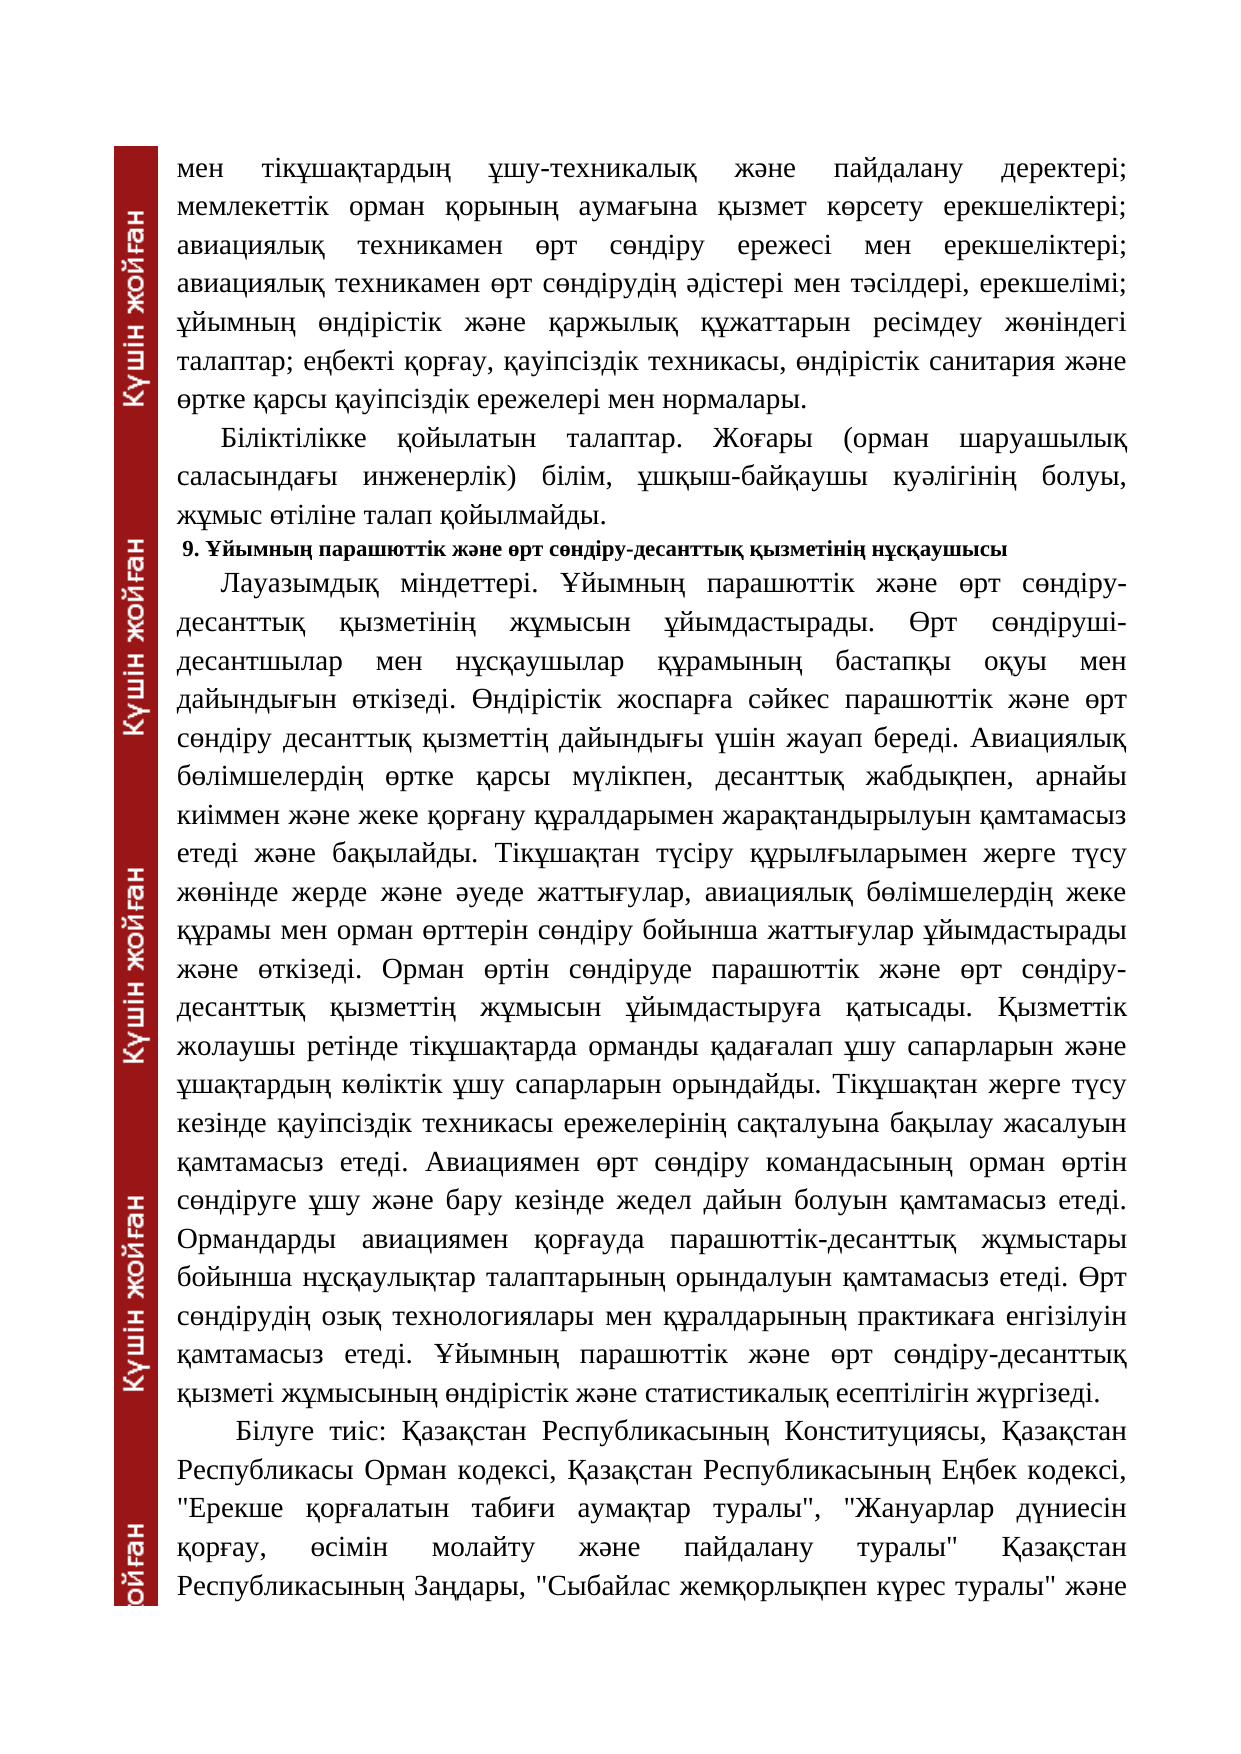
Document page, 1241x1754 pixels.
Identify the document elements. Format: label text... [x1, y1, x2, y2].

picture [114, 415, 158, 420]
picture [114, 1408, 158, 1413]
picture [114, 1601, 158, 1606]
text Лауазымдық міндеттері. Ұйымның парашюттік және өрт сөндіру-десанттық қызметінің жұмысын ұйымдастырады. Өрт сөндіруші-десантшылар мен нұсқаушылар құрамының бастапқы оқуы мен дайындығын өткізеді. Өндірістік жоспарға сәйкес парашюттік және өрт сөндіру десанттық қызметтің дайындығы үшін жауап береді. Авиациялық бөлімшелердің өртке қарсы мүлікпен, десанттық жабдықпен, арнайы киіммен және жеке қорғану құралдарымен жарақтандырылуын қамтамасыз етеді және бақылайды. Тікұшақтан түсіру құрылғыларымен жерге түсу жөнінде жерде және әуеде жаттығулар, авиациялық бөлімшелердің жеке құрамы мен орман өрттерін сөндіру бойынша жаттығулар ұйымдастырады және өткізеді. Орман өртін сөндіруде парашюттік және өрт сөндіру-десанттық қызметтің жұмысын ұйымдастыруға қатысады. Қызметтік жолаушы ретінде тікұшақтарда орманды қадағалап ұшу сапарларын және ұшақтардың көліктік ұшу сапарларын орындайды. Тікұшақтан жерге түсу кезінде қауіпсіздік техникасы ережелерінің сақталуына бақылау жасалуын қамтамасыз етеді. Авиациямен өрт сөндіру командасының орман өртін сөндіруге ұшу және бару кезінде жедел дайын болуын қамтамасыз етеді. Ормандарды авиациямен қорғауда парашюттік-десанттық жұмыстары бойынша нұсқаулықтар талаптарының орындалуын қамтамасыз етеді. Өрт сөндірудің озық технологиялары мен құралдарының практикаға енгізілуін қамтамасыз етеді. Ұйымның парашюттік және өрт сөндіру-десанттық қызметі жұмысының өндірістік және статистикалық есептілігін жүргізеді. [112, 566, 1128, 1408]
picture [114, 562, 158, 566]
text Біліктілікке қойылатын талаптар. Жоғары (орман шаруашылық саласындағы инженерлік) білім, ұшқыш-байқаушы куәлігінің болуы, жұмыс өтіліне талап қойылмайды. [112, 420, 1128, 530]
picture [114, 146, 158, 150]
text 9. Ұйымның парашюттік және өрт сөндіру-десанттық қызметінің нұсқаушысы [112, 535, 1128, 562]
picture [114, 530, 158, 535]
